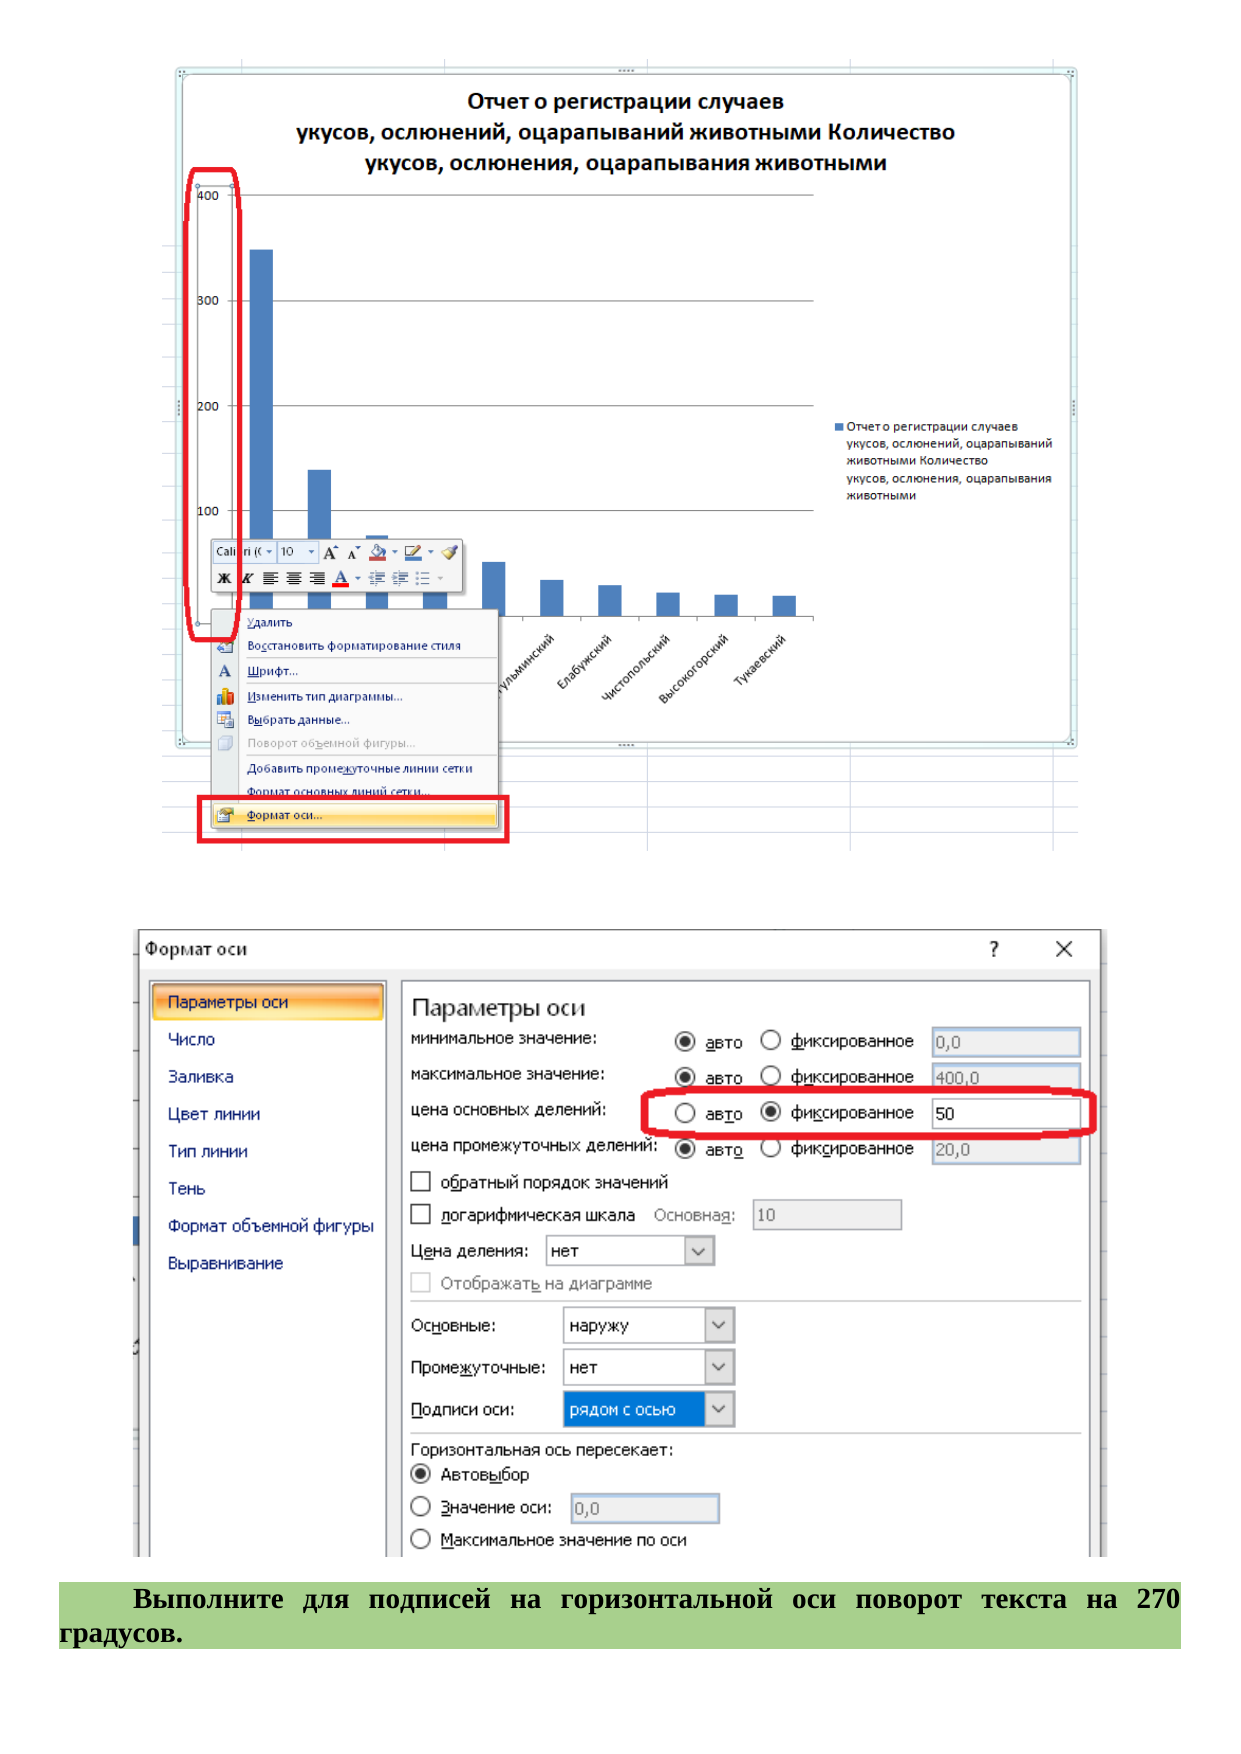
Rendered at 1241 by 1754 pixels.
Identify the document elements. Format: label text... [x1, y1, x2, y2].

text Выполните для подписей на горизонтальной оси поворот текста на 270 градусов. [59, 1582, 1181, 1649]
picture [162, 59, 1079, 852]
picture [132, 929, 1108, 1557]
